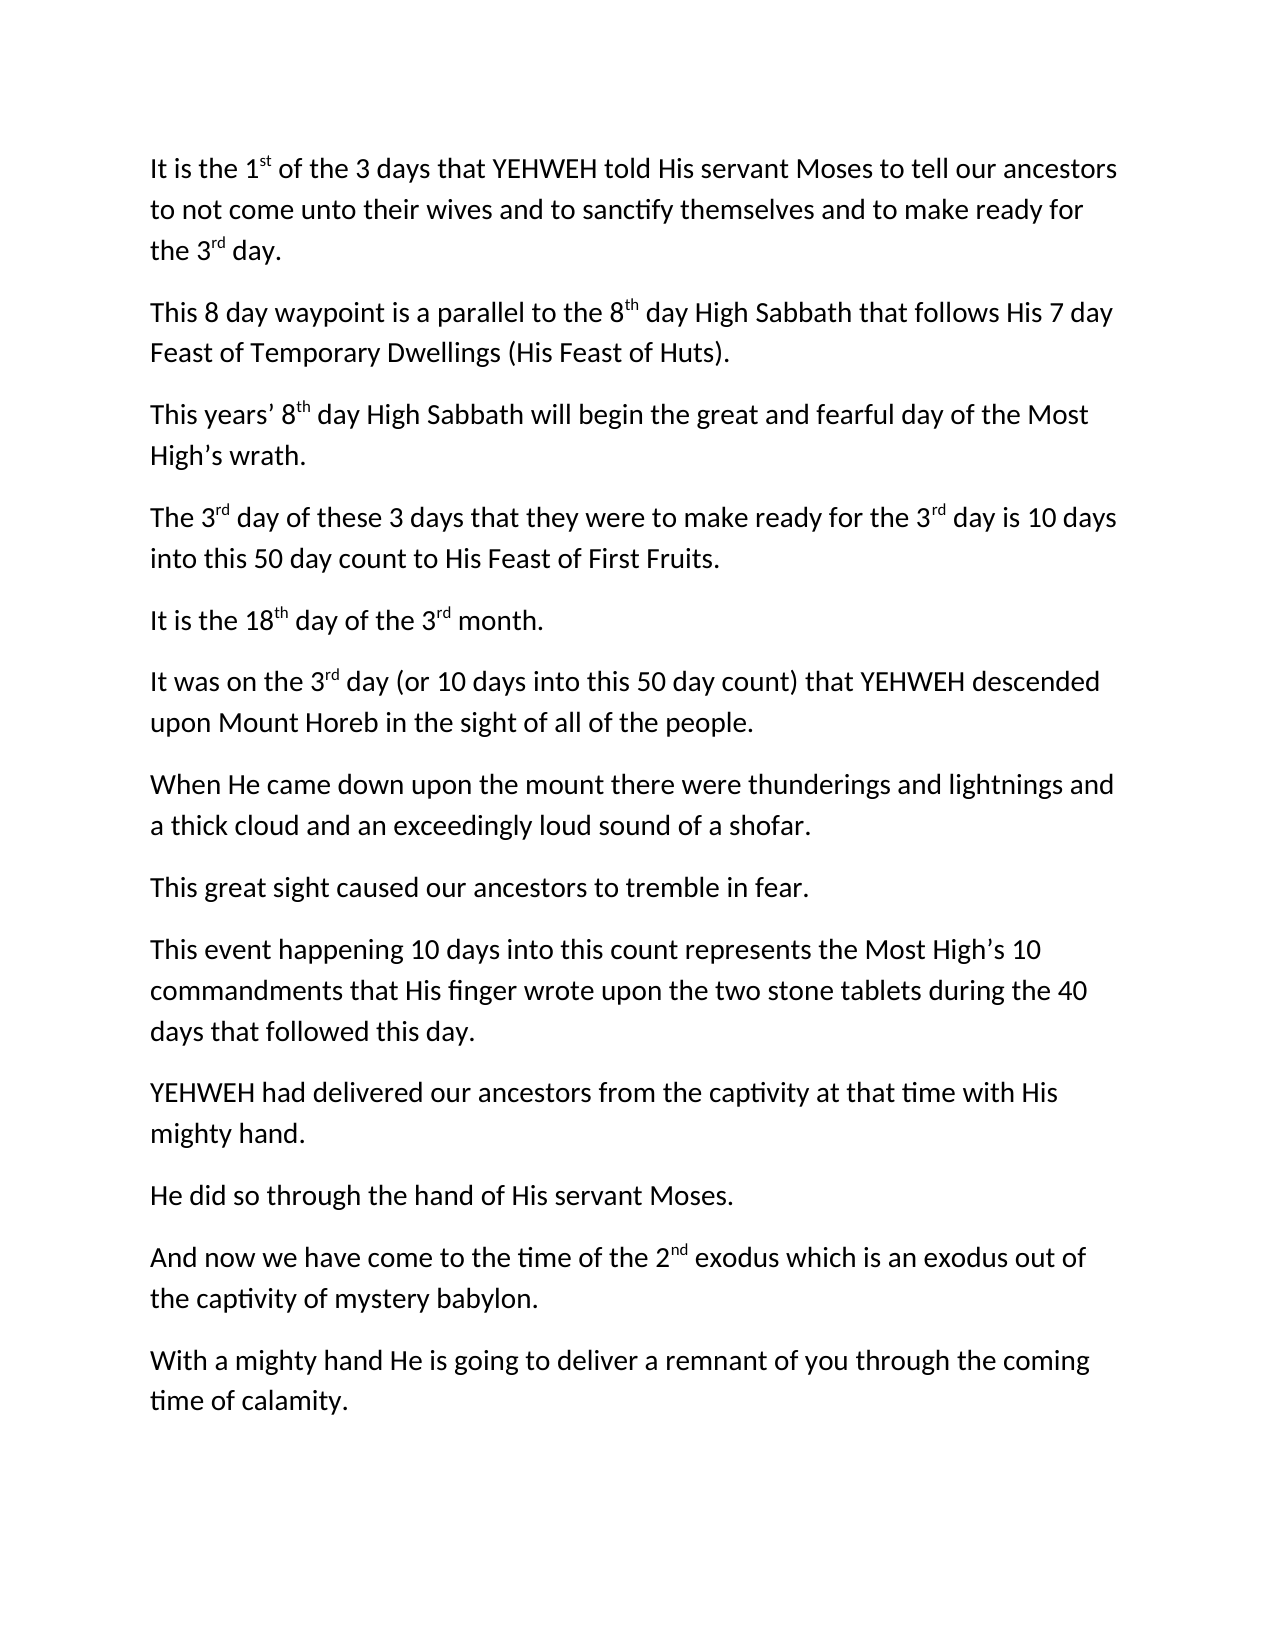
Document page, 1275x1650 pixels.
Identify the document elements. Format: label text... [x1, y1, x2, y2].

text It was on the 3rd day (or 10 days into this 50 day count) that YEHWEH descended upon Mount Horeb in the sight of all of the people. [150, 663, 1125, 740]
text This years’ 8th day High Sabbath will begin the great and fearful day of the Most High’s wrath. [150, 396, 1125, 473]
text And now we have come to the time of the 2nd exodus which is an exodus out of the captivity of mystery babylon. [150, 1239, 1125, 1315]
text It is the 18th day of the 3rd month. [150, 602, 1125, 637]
text This great sight caused our ancestors to tremble in fear. [150, 869, 1125, 904]
text This 8 day waypoint is a parallel to the 8th day High Sabbath that follows His 7 day Feast of Temporary Dwellings (His Feast of Huts). [150, 294, 1125, 370]
text With a mighty hand He is going to deliver a remnant of you through the coming time of calamity. [150, 1342, 1125, 1418]
text This event happening 10 days into this count represents the Most High’s 10 commandments that His finger wrote upon the two stone tablets during the 40 days that followed this day. [150, 931, 1125, 1048]
text The 3rd day of these 3 days that they were to make ready for the 3rd day is 10 days into this 50 day count to His Feast of First Fruits. [150, 499, 1125, 576]
text He did so through the hand of His servant Moses. [150, 1177, 1125, 1213]
text It is the 1st of the 3 days that YEHWEH told His servant Moses to tell our ancestors to not come unto their wives and to sanctify themselves and to make ready for the 3rd day. [150, 150, 1125, 267]
text When He came down upon the mount there were thunderings and lightnings and a thick cloud and an exceedingly loud sound of a shofar. [150, 766, 1125, 843]
text YEHWEH had delivered our ancestors from the captivity at that time with His mighty hand. [150, 1074, 1125, 1151]
